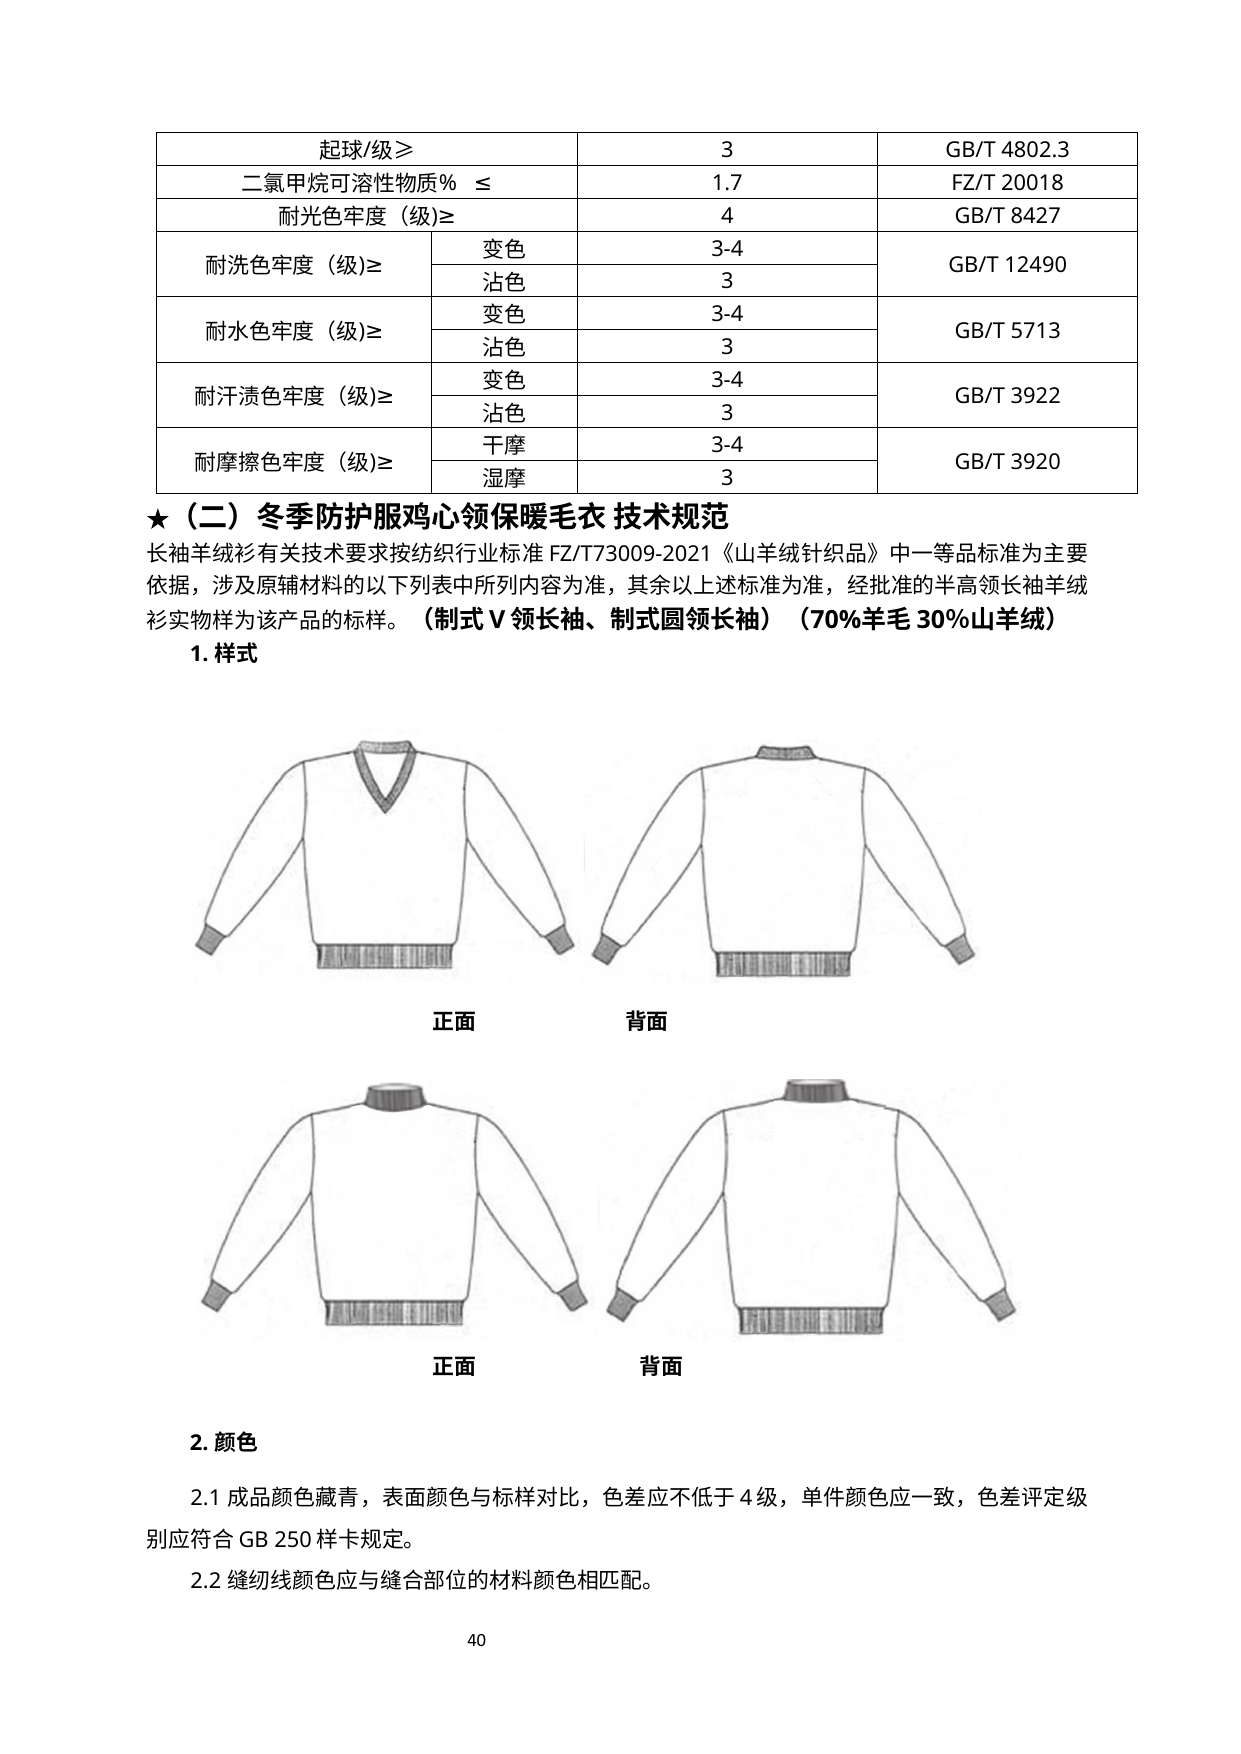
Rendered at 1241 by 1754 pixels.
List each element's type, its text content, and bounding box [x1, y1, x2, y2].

picture [197, 1079, 1022, 1342]
text 2.1 成品颜色藏青，表面颜色与标样对比，色差应不低于4级，单件颜色应一致，色差评定级别应符合GB 250样卡规定。 [146, 1472, 1088, 1555]
table_cell FZ/T 20018 [878, 166, 1137, 198]
table_cell 耐摩擦色牢度（级)≥ [157, 428, 431, 493]
text 长袖羊绒衫有关技术要求按纺织行业标准FZ/T73009-2021《山羊绒针织品》中一等品标准为主要依据，涉及原辅材料的以下列表中所列内容为准，其余以上述标准为准，经批准的半高领长袖羊绒衫实物样为该产品的标样。（制式V领长袖、制式圆领长袖）（70%羊毛30％山羊绒） [146, 536, 1088, 636]
table_cell GB/T 3922 [878, 363, 1137, 427]
list 颜色 [146, 1424, 1088, 1456]
table_cell GB/T 5713 [878, 297, 1137, 362]
table_cell GB/T 4802.3 [878, 133, 1137, 165]
table_cell 耐汗渍色牢度（级)≥ [157, 363, 431, 427]
list 样式 [146, 636, 1088, 668]
table_cell 沾色 [432, 330, 577, 362]
table_cell 3-4 [578, 297, 877, 329]
table_cell GB/T 8427 [878, 199, 1137, 231]
table_cell 3-4 [578, 428, 877, 460]
text 2.2 缝纫线颜色应与缝合部位的材料颜色相匹配。 [146, 1555, 1088, 1597]
text 正面 背面 [146, 1341, 1088, 1383]
table_cell 1.7 [578, 166, 877, 198]
table_cell 湿摩 [432, 461, 577, 493]
picture [191, 728, 981, 983]
table_cell GB/T 3920 [878, 428, 1137, 493]
text 正面 背面 [146, 996, 1088, 1038]
table_cell 耐水色牢度（级)≥ [157, 297, 431, 362]
table_cell 3 [578, 265, 877, 296]
table_cell 3 [578, 330, 877, 362]
table_cell 4 [578, 199, 877, 231]
table_cell 沾色 [432, 265, 577, 296]
table_cell 沾色 [432, 396, 577, 427]
table_cell 3-4 [578, 232, 877, 263]
table_cell 耐光色牢度（级)≥ [157, 199, 577, 231]
table_cell 3 [578, 133, 877, 165]
table_cell 3 [578, 396, 877, 427]
table_cell 干摩 [432, 428, 577, 460]
table_cell 变色 [432, 297, 577, 329]
table_cell 变色 [432, 232, 577, 263]
table_cell 二氯甲烷可溶性物质% ≤ [157, 166, 577, 198]
table_cell GB/T 12490 [878, 232, 1137, 296]
text ★（二）冬季防护服鸡心领保暖毛衣 技术规范 [146, 494, 1088, 536]
table_cell 变色 [432, 363, 577, 394]
table_cell 起球/级≥ [157, 133, 577, 165]
table_cell 3-4 [578, 363, 877, 394]
table_cell 3 [578, 461, 877, 493]
table_cell 耐洗色牢度（级)≥ [157, 232, 431, 296]
